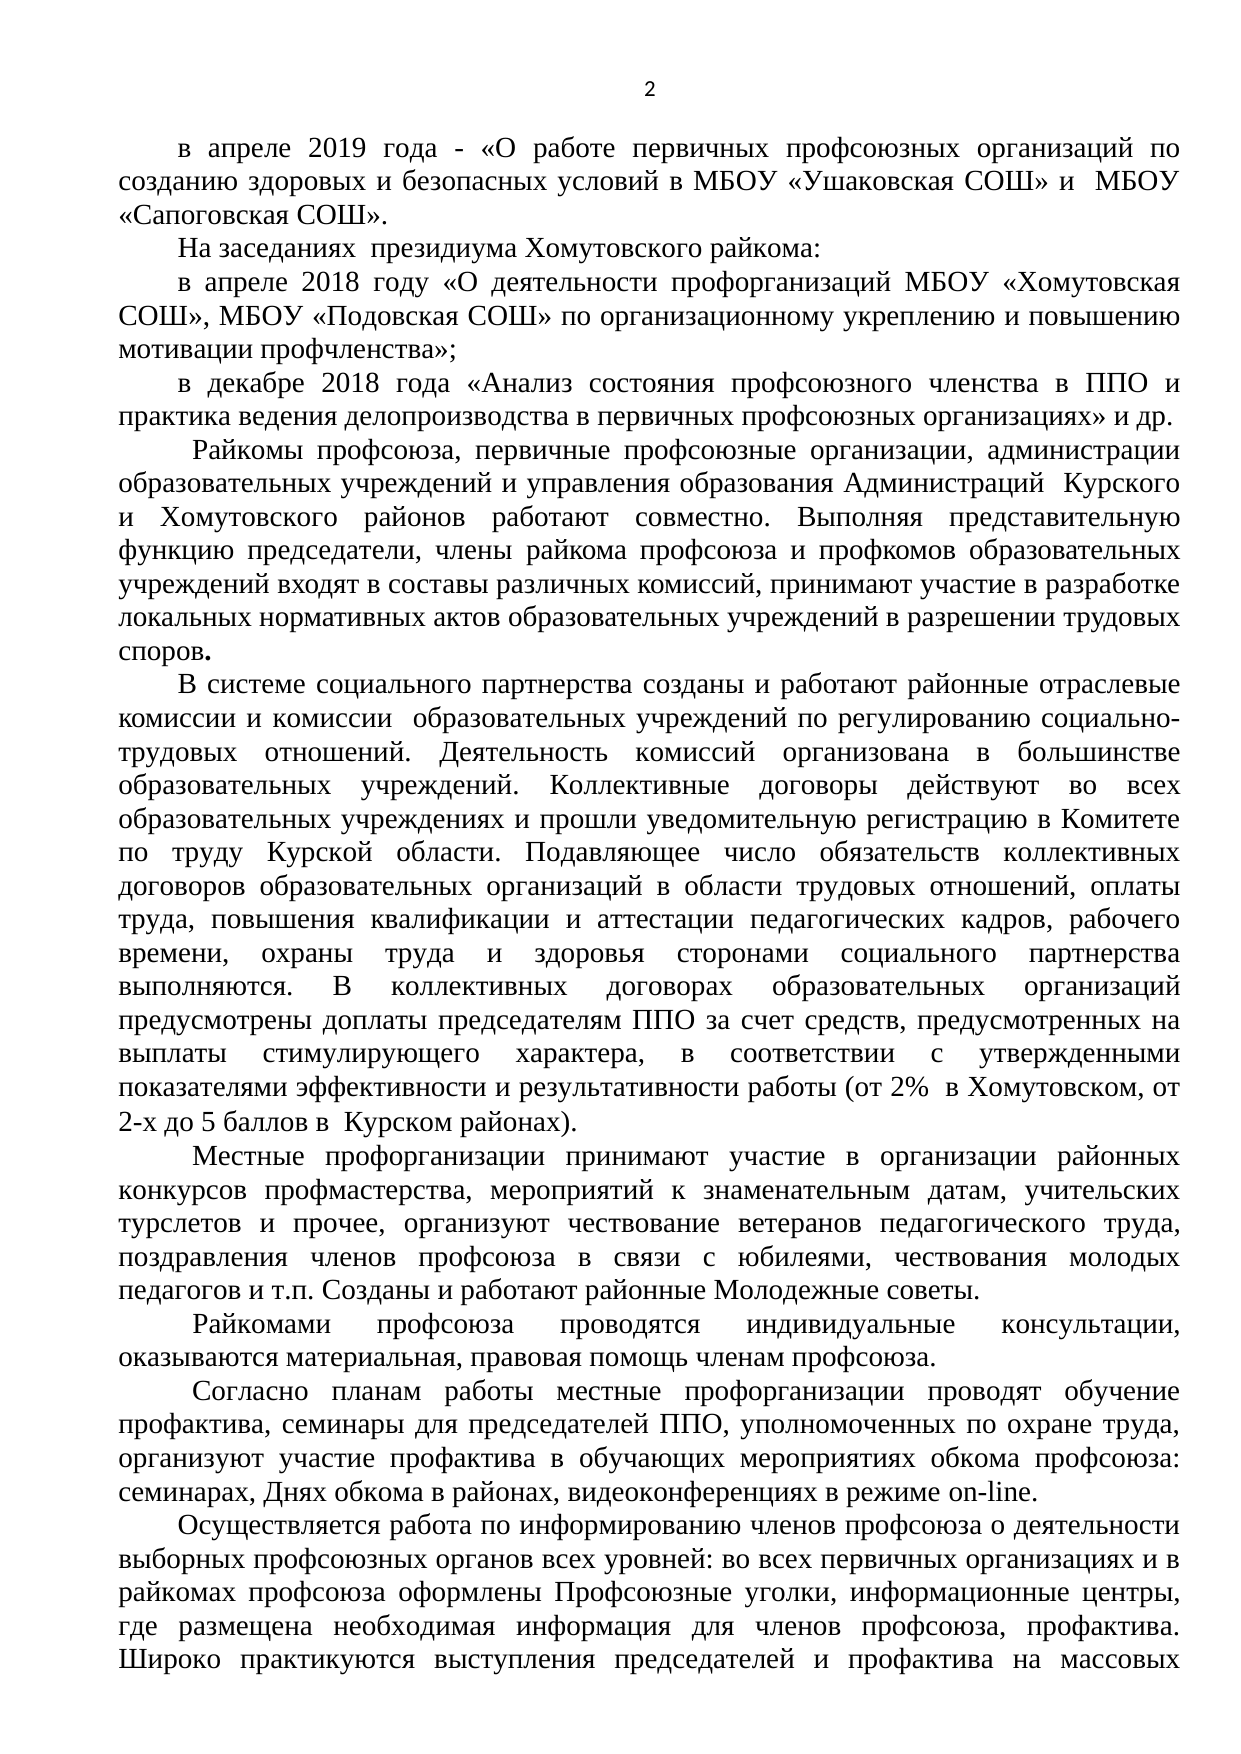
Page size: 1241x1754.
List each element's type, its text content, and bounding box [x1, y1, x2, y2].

text в апреле 2018 году «О деятельности профорганизаций МБОУ «Хомутовская СОШ», МБОУ «Подовская СОШ» по организационному укреплению и повышению мотивации профчленства»; [118, 264, 1181, 365]
text в декабре 2018 года «Анализ состояния профсоюзного членства в ППО и практика ведения делопроизводства в первичных профсоюзных организациях» и др. [118, 365, 1181, 432]
text в апреле 2019 года - «О работе первичных профсоюзных организаций по созданию здоровых и безопасных условий в МБОУ «Ушаковская СОШ» и МБОУ «Сапоговская СОШ». [118, 130, 1181, 231]
text Райкомы профсоюза, первичные профсоюзные организации, администрации образовательных учреждений и управления образования Администраций Курского и Хомутовского районов работают совместно. Выполняя представительную функцию председатели, члены райкома профсоюза и профкомов образовательных учреждений входят в составы различных комиссий, принимают участие в разработке локальных нормативных актов образовательных учреждений в разрешении трудовых споров. [118, 432, 1181, 667]
text Райкомами профсоюза проводятся индивидуальные консультации, оказываются материальная, правовая помощь членам профсоюза. [118, 1306, 1181, 1373]
text Согласно планам работы местные профорганизации проводят обучение профактива, семинары для председателей ППО, уполномоченных по охране труда, организуют участие профактива в обучающих мероприятиях обкома профсоюза: семинарах, Днях обкома в районах, видеоконференциях в режиме on-line. [118, 1373, 1181, 1507]
text На заседаниях президиума Хомутовского райкома: [118, 231, 1181, 264]
text Местные профорганизации принимают участие в организации районных конкурсов профмастерства, мероприятий к знаменательным датам, учительских турслетов и прочее, организуют чествование ветеранов педагогического труда, поздравления членов профсоюза в связи с юбилеями, чествования молодых педагогов и т.п. Созданы и работают районные Молодежные советы. [118, 1138, 1181, 1306]
text В системе социального партнерства созданы и работают районные отраслевые комиссии и комиссии образовательных учреждений по регулированию социально-трудовых отношений. Деятельность комиссий организована в большинстве образовательных учреждений. Коллективные договоры действуют во всех образовательных учреждениях и прошли уведомительную регистрацию в Комитете по труду Курской области. Подавляющее число обязательств коллективных договоров образовательных организаций в области трудовых отношений, оплаты труда, повышения квалификации и аттестации педагогических кадров, рабочего времени, охраны труда и здоровья сторонами социального партнерства выполняются. В коллективных договорах образовательных организаций предусмотрены доплаты председателям ППО за счет средств, предусмотренных на выплаты стимулирующего характера, в соответствии с утвержденными показателями эффективности и результативности работы (от 2% в Хомутовском, от 2-х до 5 баллов в Курском районах). [118, 667, 1181, 1138]
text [118, 1507, 1181, 1675]
